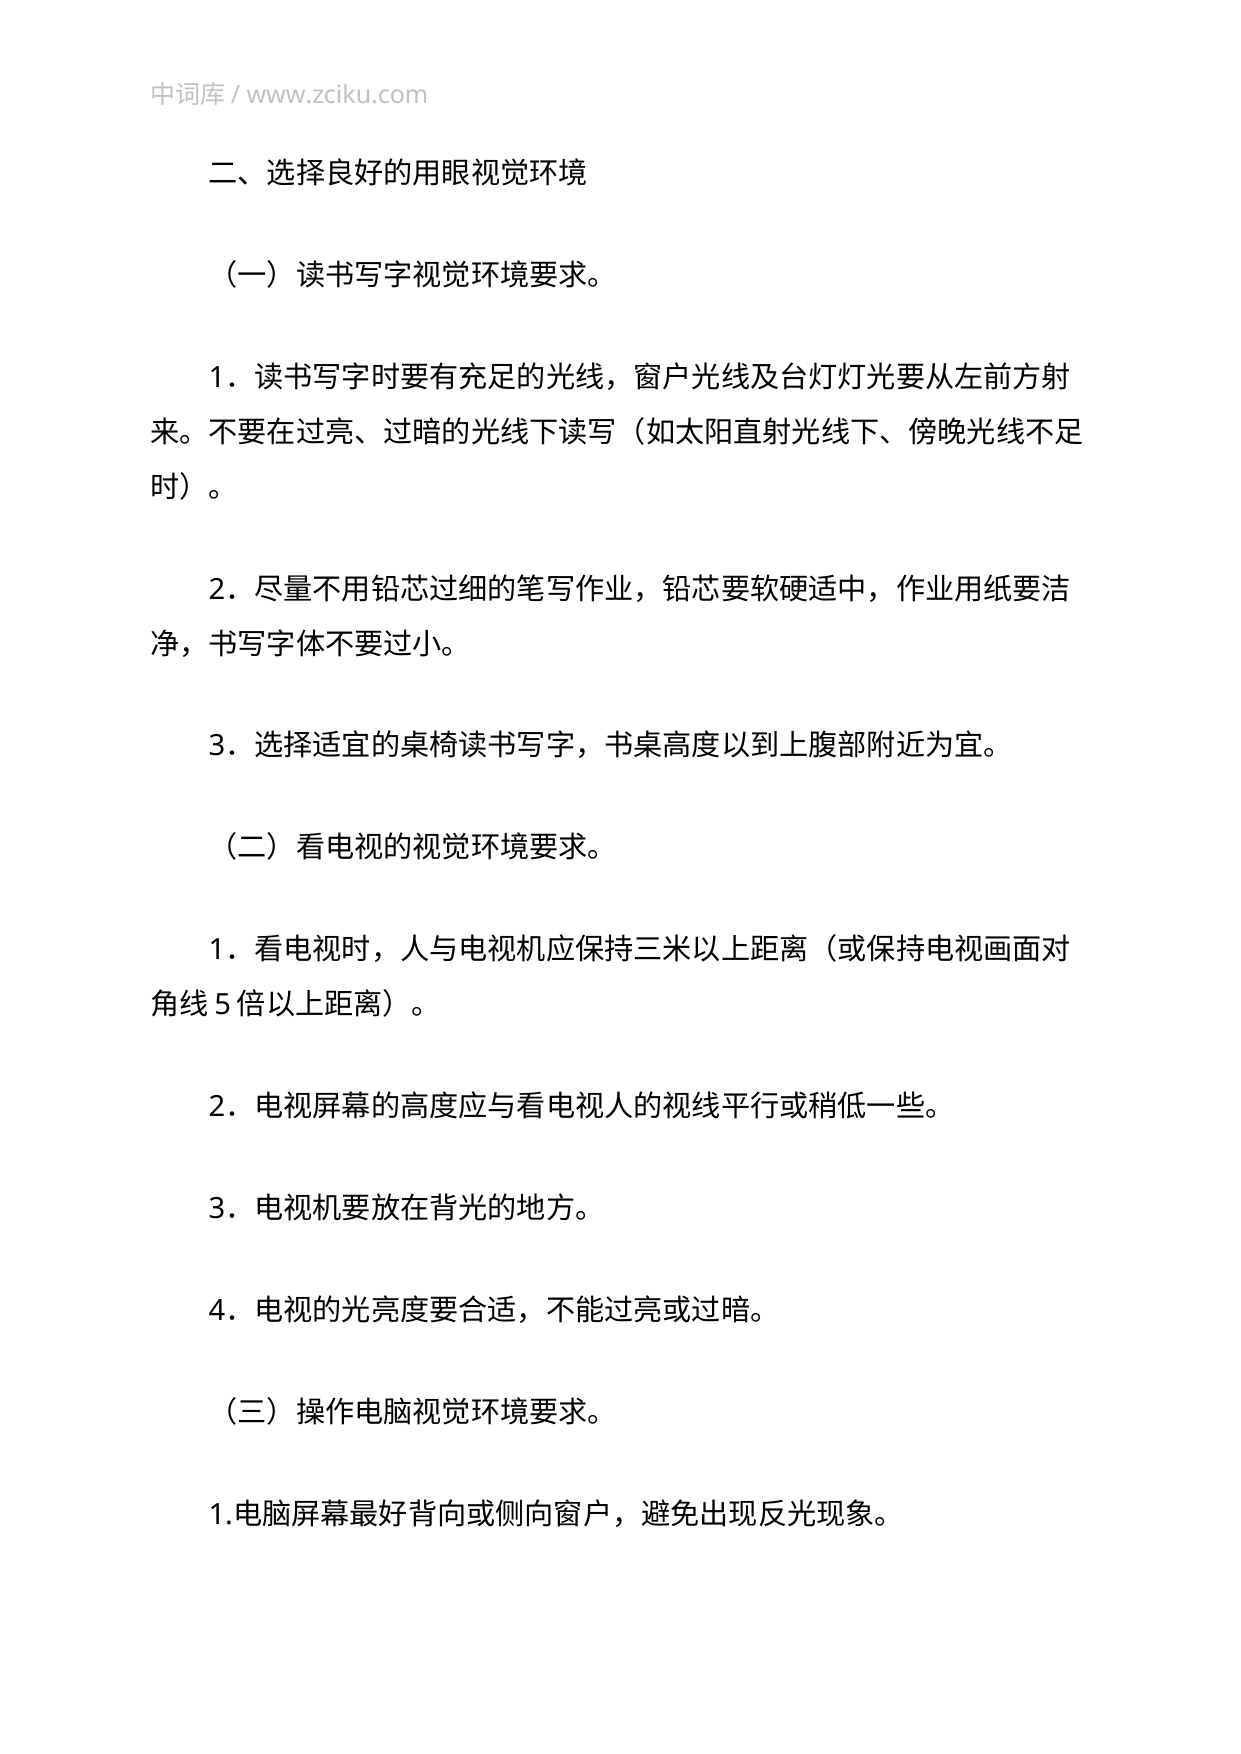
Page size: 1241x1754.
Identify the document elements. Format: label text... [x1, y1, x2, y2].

text 4．电视的光亮度要合适，不能过亮或过暗。 [150, 1287, 1090, 1329]
text 1．读书写字时要有充足的光线，窗户光线及台灯灯光要从左前方射来。不要在过亮、过暗的光线下读写（如太阳直射光线下、傍晚光线不足时）。 [150, 353, 1090, 506]
text （三）操作电脑视觉环境要求。 [150, 1389, 1090, 1431]
text 1．看电视时，人与电视机应保持三米以上距离（或保持电视画面对角线5倍以上距离）。 [150, 926, 1090, 1023]
text 3．电视机要放在背光的地方。 [150, 1185, 1090, 1227]
text 二、选择良好的用眼视觉环境 [150, 150, 1090, 192]
text 2．电视屏幕的高度应与看电视人的视线平行或稍低一些。 [150, 1083, 1090, 1125]
text （一）读书写字视觉环境要求。 [150, 252, 1090, 294]
text 1.电脑屏幕最好背向或侧向窗户，避免出现反光现象。 [150, 1490, 1090, 1533]
text 3．选择适宜的桌椅读书写字，书桌高度以到上腹部附近为宜。 [150, 722, 1090, 764]
text （二）看电视的视觉环境要求。 [150, 824, 1090, 866]
text 2．尽量不用铅芯过细的笔写作业，铅芯要软硬适中，作业用纸要洁净，书写字体不要过小。 [150, 565, 1090, 662]
